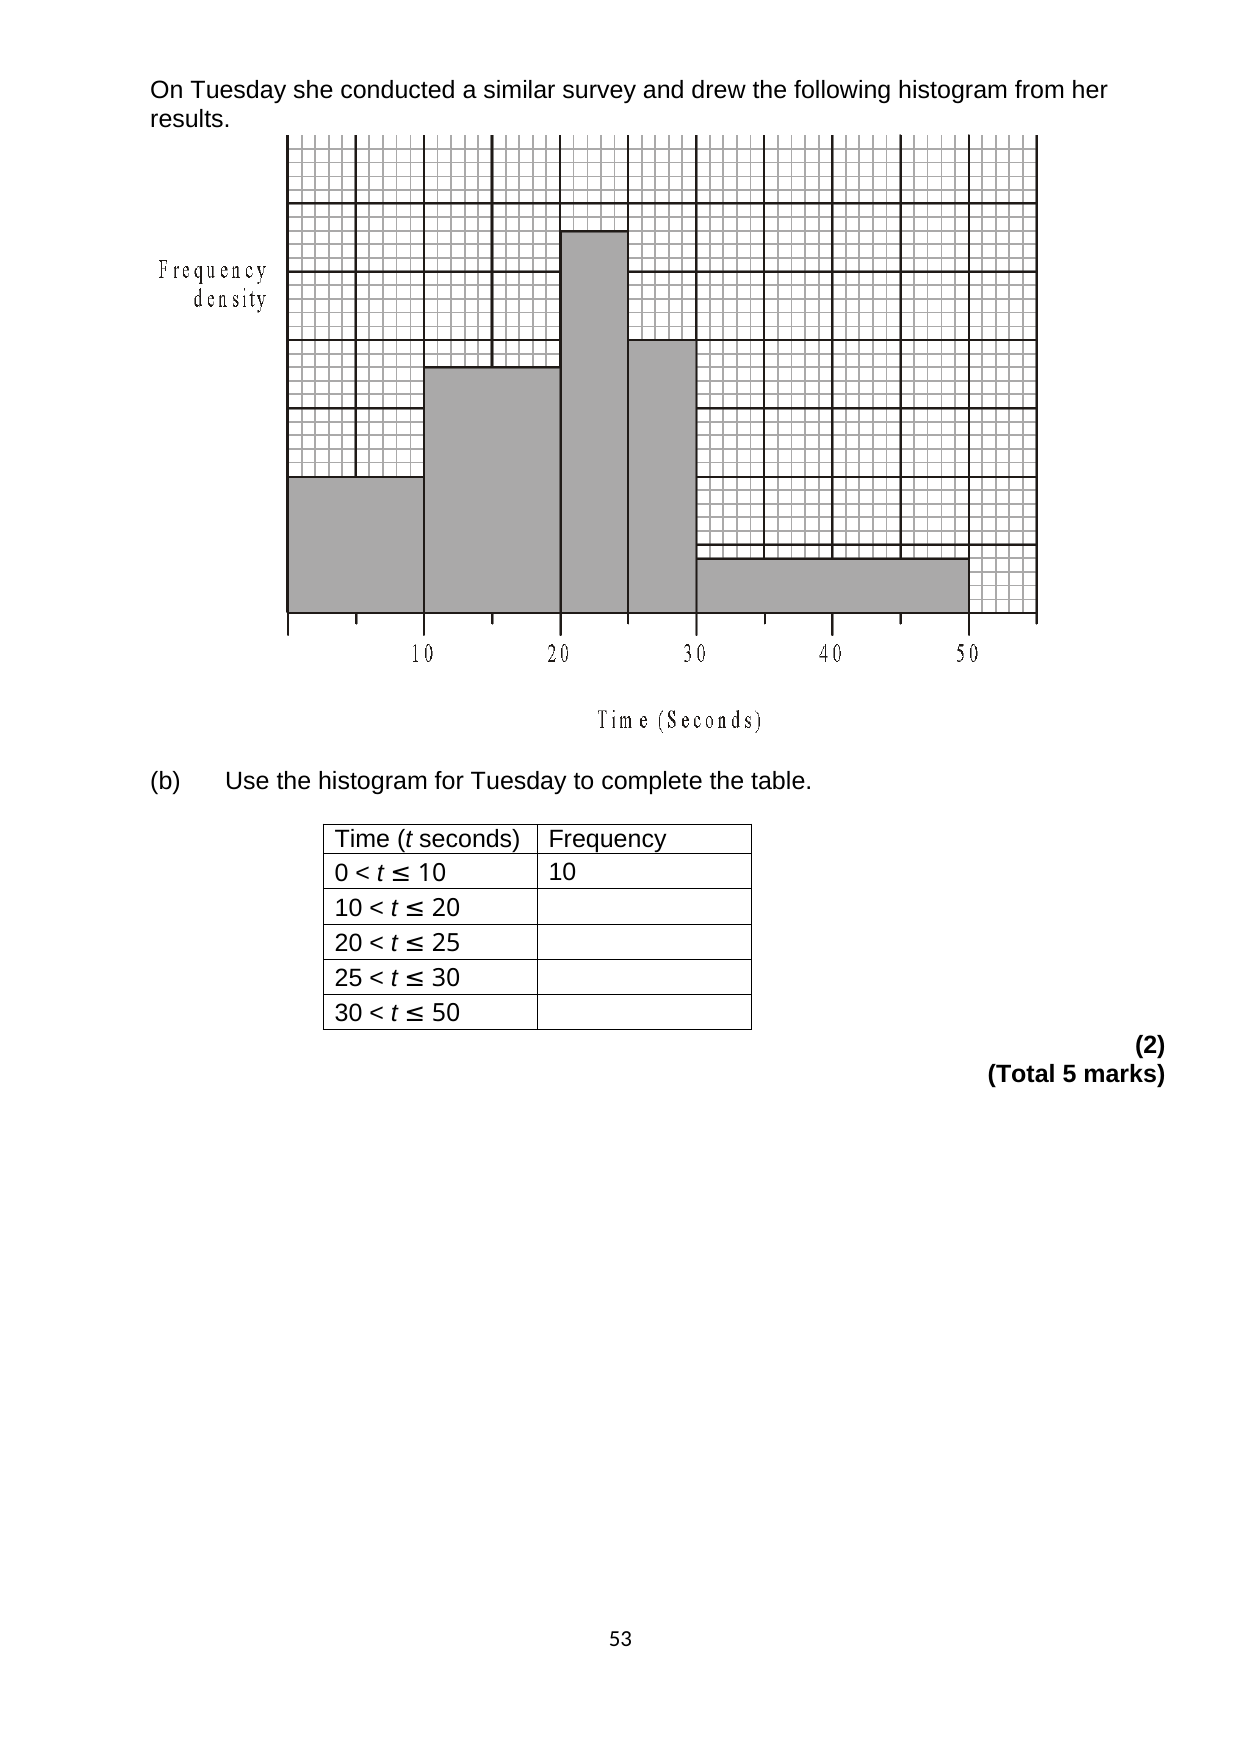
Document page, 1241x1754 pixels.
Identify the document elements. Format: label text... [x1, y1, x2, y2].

picture [150, 132, 1041, 738]
table_cell 10 < t ≤ 20 [324, 889, 537, 923]
table_cell [538, 960, 751, 994]
table_cell [538, 889, 751, 923]
table_header Frequency [538, 825, 751, 853]
table_cell 20 < t ≤ 25 [324, 925, 537, 958]
table_cell [538, 995, 751, 1029]
table_cell 30 < t ≤ 50 [324, 995, 537, 1029]
table_cell 25 < t ≤ 30 [324, 960, 537, 994]
table_cell 0 < t ≤ 10 [324, 854, 537, 888]
table_cell 10 [538, 854, 751, 888]
table_header Time (t seconds) [324, 825, 537, 853]
table_cell [538, 925, 751, 958]
text (b) Use the histogram for Tuesday to complete the table. [75, 766, 1165, 795]
text On Tuesday she conducted a similar survey and drew the following histogram from her results. [150, 75, 1165, 132]
text (Total 5 marks) [75, 1058, 1165, 1087]
text (2) [75, 1030, 1165, 1058]
